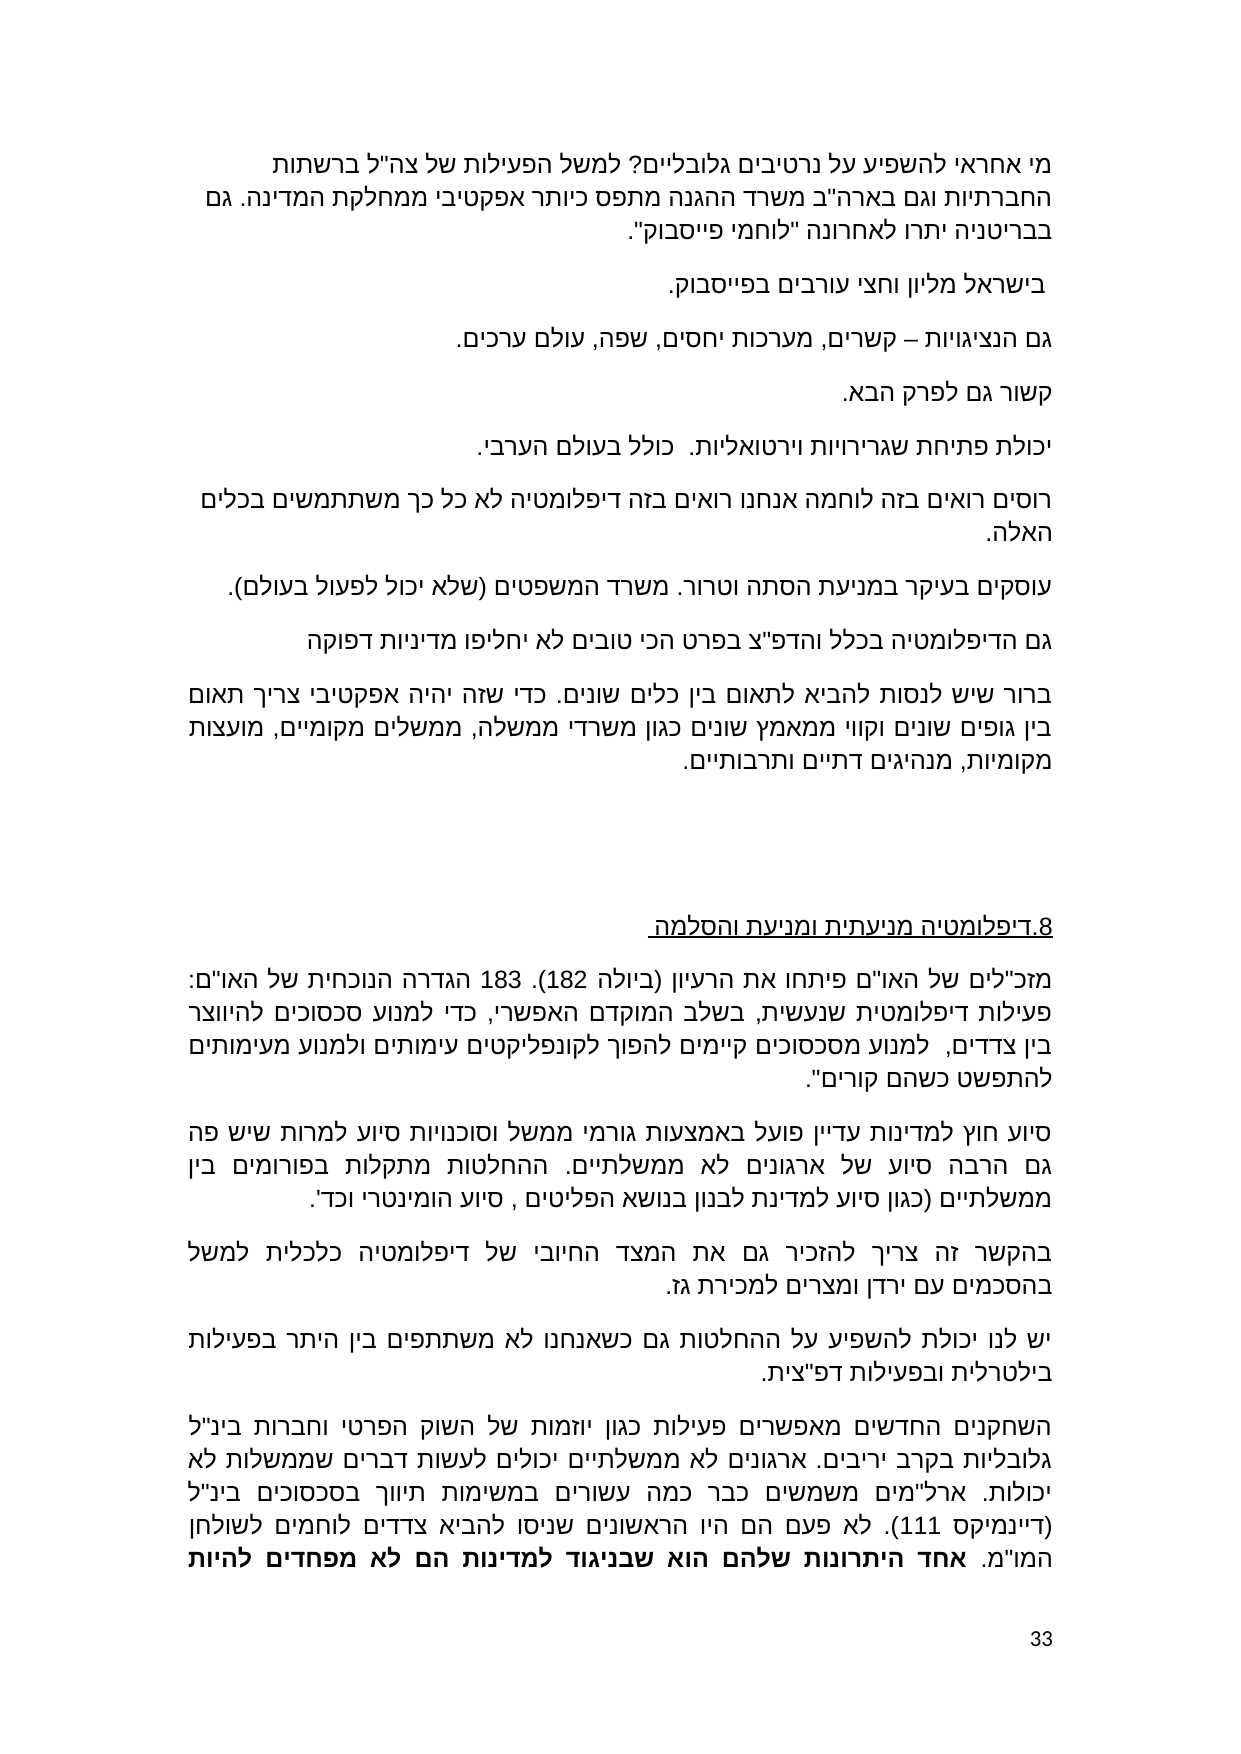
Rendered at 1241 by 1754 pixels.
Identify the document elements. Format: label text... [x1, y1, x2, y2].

text יש לנו יכולת להשפיע על ההחלטות גם כשאנחנו לא משתתפים בין היתר בפעילות בילטרלית ובפעילות דפ"צית. [187, 1325, 1053, 1387]
text 8.דיפלומטיה מניעתית ומניעת והסלמה [187, 911, 1053, 940]
text סיוע חוץ למדינות עדיין פועל באמצעות גורמי ממשל וסוכנויות סיוע למרות שיש פה גם הרבה סיוע של ארגונים לא ממשלתיים. ההחלטות מתקלות בפורומים בין ממשלתיים (כגון סיוע למדינת לבנון בנושא הפליטים , סיוע הומינטרי וכד'. [187, 1118, 1053, 1213]
text בישראל מליון וחצי עורבים בפייסבוק. [187, 270, 1053, 299]
text מזכ"לים של האו"ם פיתחו את הרעיון (ביולה 182). 183 הגדרה הנוכחית של האו"ם: פעילות דיפלומטית שנעשית, בשלב המוקדם האפשרי, כדי למנוע סכסוכים להיווצר בין צדדים, למנוע מסכסוכים קיימים להפוך לקונפליקטים עימותים ולמנוע מעימותים להתפשט כשהם קורים". [187, 965, 1053, 1093]
text קשור גם לפרק הבא. [187, 378, 1053, 406]
text גם הנציגויות – קשרים, מערכות יחסים, שפה, עולם ערכים. [187, 324, 1053, 352]
text בהקשר זה צריך להזכיר גם את המצד החיובי של דיפלומטיה כלכלית למשל בהסכמים עם ירדן ומצרים למכירת גז. [187, 1238, 1053, 1300]
text יכולת פתיחת שגרירויות וירטואליות. כולל בעולם הערבי. [187, 431, 1053, 460]
text מי אחראי להשפיע על נרטיבים גלובליים? למשל הפעילות של צה"ל ברשתות החברתיות וגם בארה"ב משרד ההגנה מתפס כיותר אפקטיבי ממחלקת המדינה. גם בבריטניה יתרו לאחרונה "לוחמי פייסבוק". [187, 150, 1053, 245]
text גם הדיפלומטיה בכלל והדפ"צ בפרט הכי טובים לא יחליפו מדיניות דפוקה [187, 626, 1053, 655]
text עוסקים בעיקר במניעת הסתה וטרור. משרד המשפטים (שלא יכול לפעול בעולם). [187, 572, 1053, 601]
text רוסים רואים בזה לוחמה אנחנו רואים בזה דיפלומטיה לא כל כך משתתמשים בכלים האלה. [187, 485, 1053, 547]
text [187, 1412, 1053, 1573]
text ברור שיש לנסות להביא לתאום בין כלים שונים. כדי שזה יהיה אפקטיבי צריך תאום בין גופים שונים וקווי ממאמץ שונים כגון משרדי ממשלה, ממשלים מקומיים, מועצות מקומיות, מנהיגים דתיים ותרבותיים. [187, 680, 1053, 775]
